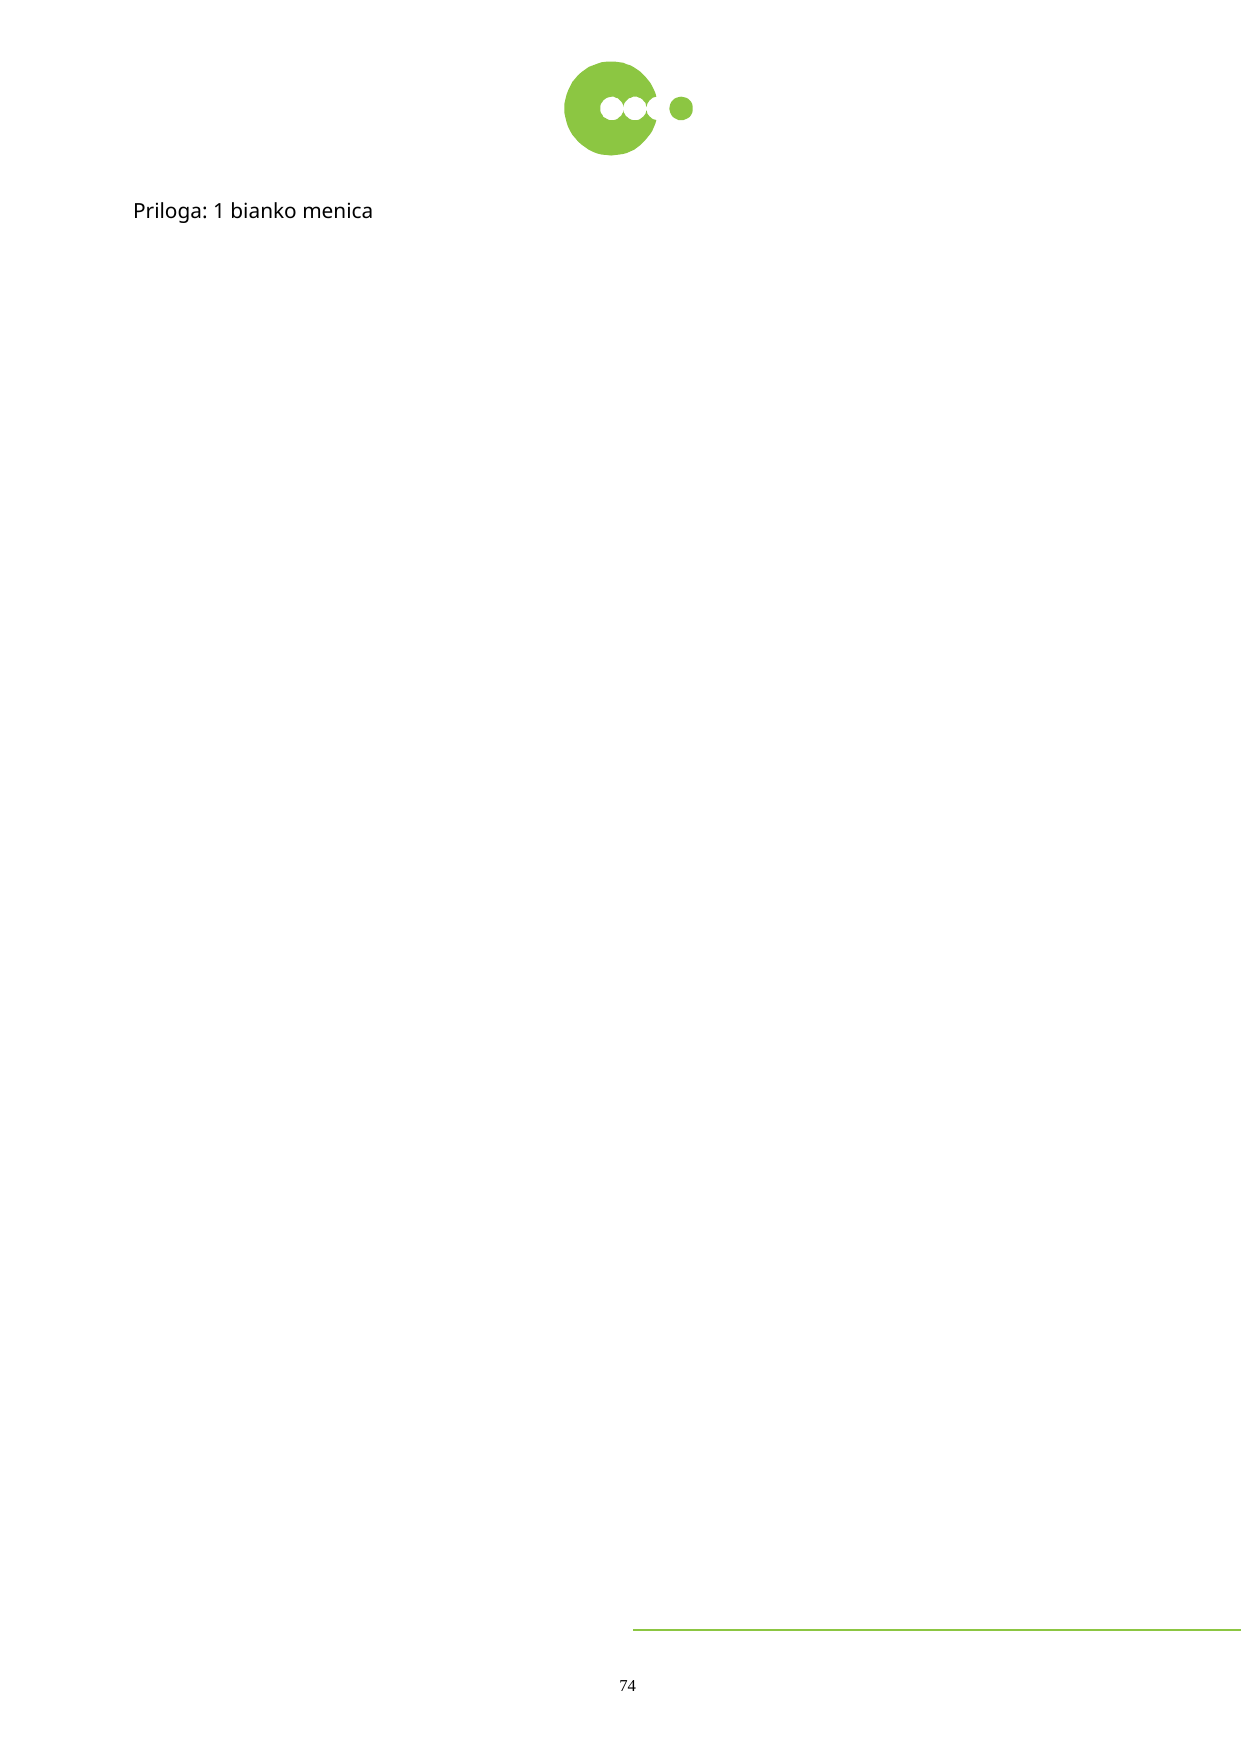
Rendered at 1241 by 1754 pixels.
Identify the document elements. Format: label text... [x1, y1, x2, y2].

text Priloga: 1 bianko menica [133, 196, 1122, 225]
